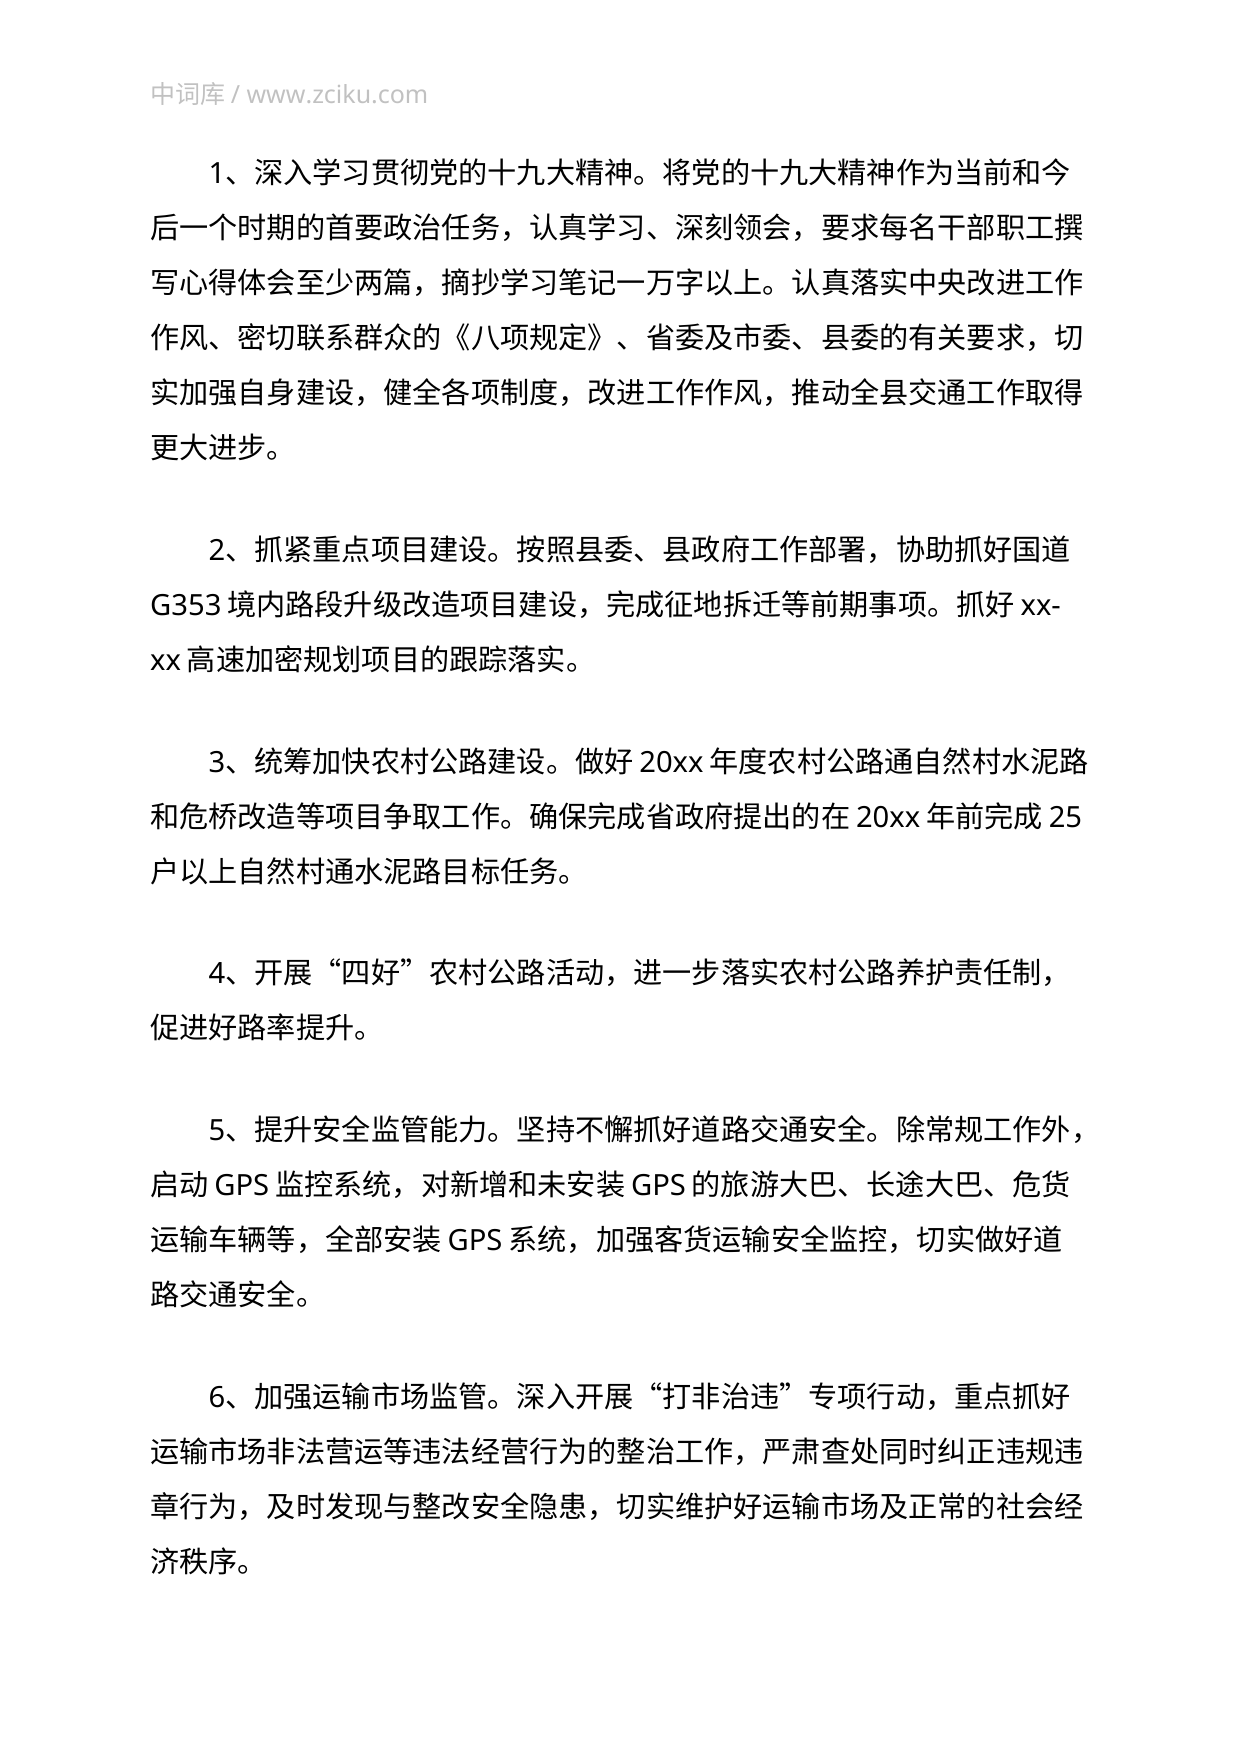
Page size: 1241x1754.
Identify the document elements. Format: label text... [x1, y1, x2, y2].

text 4、开展“四好”农村公路活动，进一步落实农村公路养护责任制，促进好路率提升。 [150, 950, 1090, 1047]
text 2、抓紧重点项目建设。按照县委、县政府工作部署，协助抓好国道G353境内路段升级改造项目建设，完成征地拆迁等前期事项。抓好xx-xx高速加密规划项目的跟踪落实。 [150, 526, 1090, 679]
text 1、深入学习贯彻党的十九大精神。将党的十九大精神作为当前和今后一个时期的首要政治任务，认真学习、深刻领会，要求每名干部职工撰写心得体会至少两篇，摘抄学习笔记一万字以上。认真落实中央改进工作作风、密切联系群众的《八项规定》、省委及市委、县委的有关要求，切实加强自身建设，健全各项制度，改进工作作风，推动全县交通工作取得更大进步。 [150, 150, 1090, 467]
text 3、统筹加快农村公路建设。做好20xx年度农村公路通自然村水泥路和危桥改造等项目争取工作。确保完成省政府提出的在20xx年前完成25户以上自然村通水泥路目标任务。 [150, 738, 1090, 891]
text 6、加强运输市场监管。深入开展“打非治违”专项行动，重点抓好运输市场非法营运等违法经营行为的整治工作，严肃查处同时纠正违规违章行为，及时发现与整改安全隐患，切实维护好运输市场及正常的社会经济秩序。 [150, 1374, 1090, 1581]
text 5、提升安全监管能力。坚持不懈抓好道路交通安全。除常规工作外，启动GPS监控系统，对新增和未安装GPS的旅游大巴、长途大巴、危货运输车辆等，全部安装GPS系统，加强客货运输安全监控，切实做好道路交通安全。 [150, 1107, 1090, 1314]
